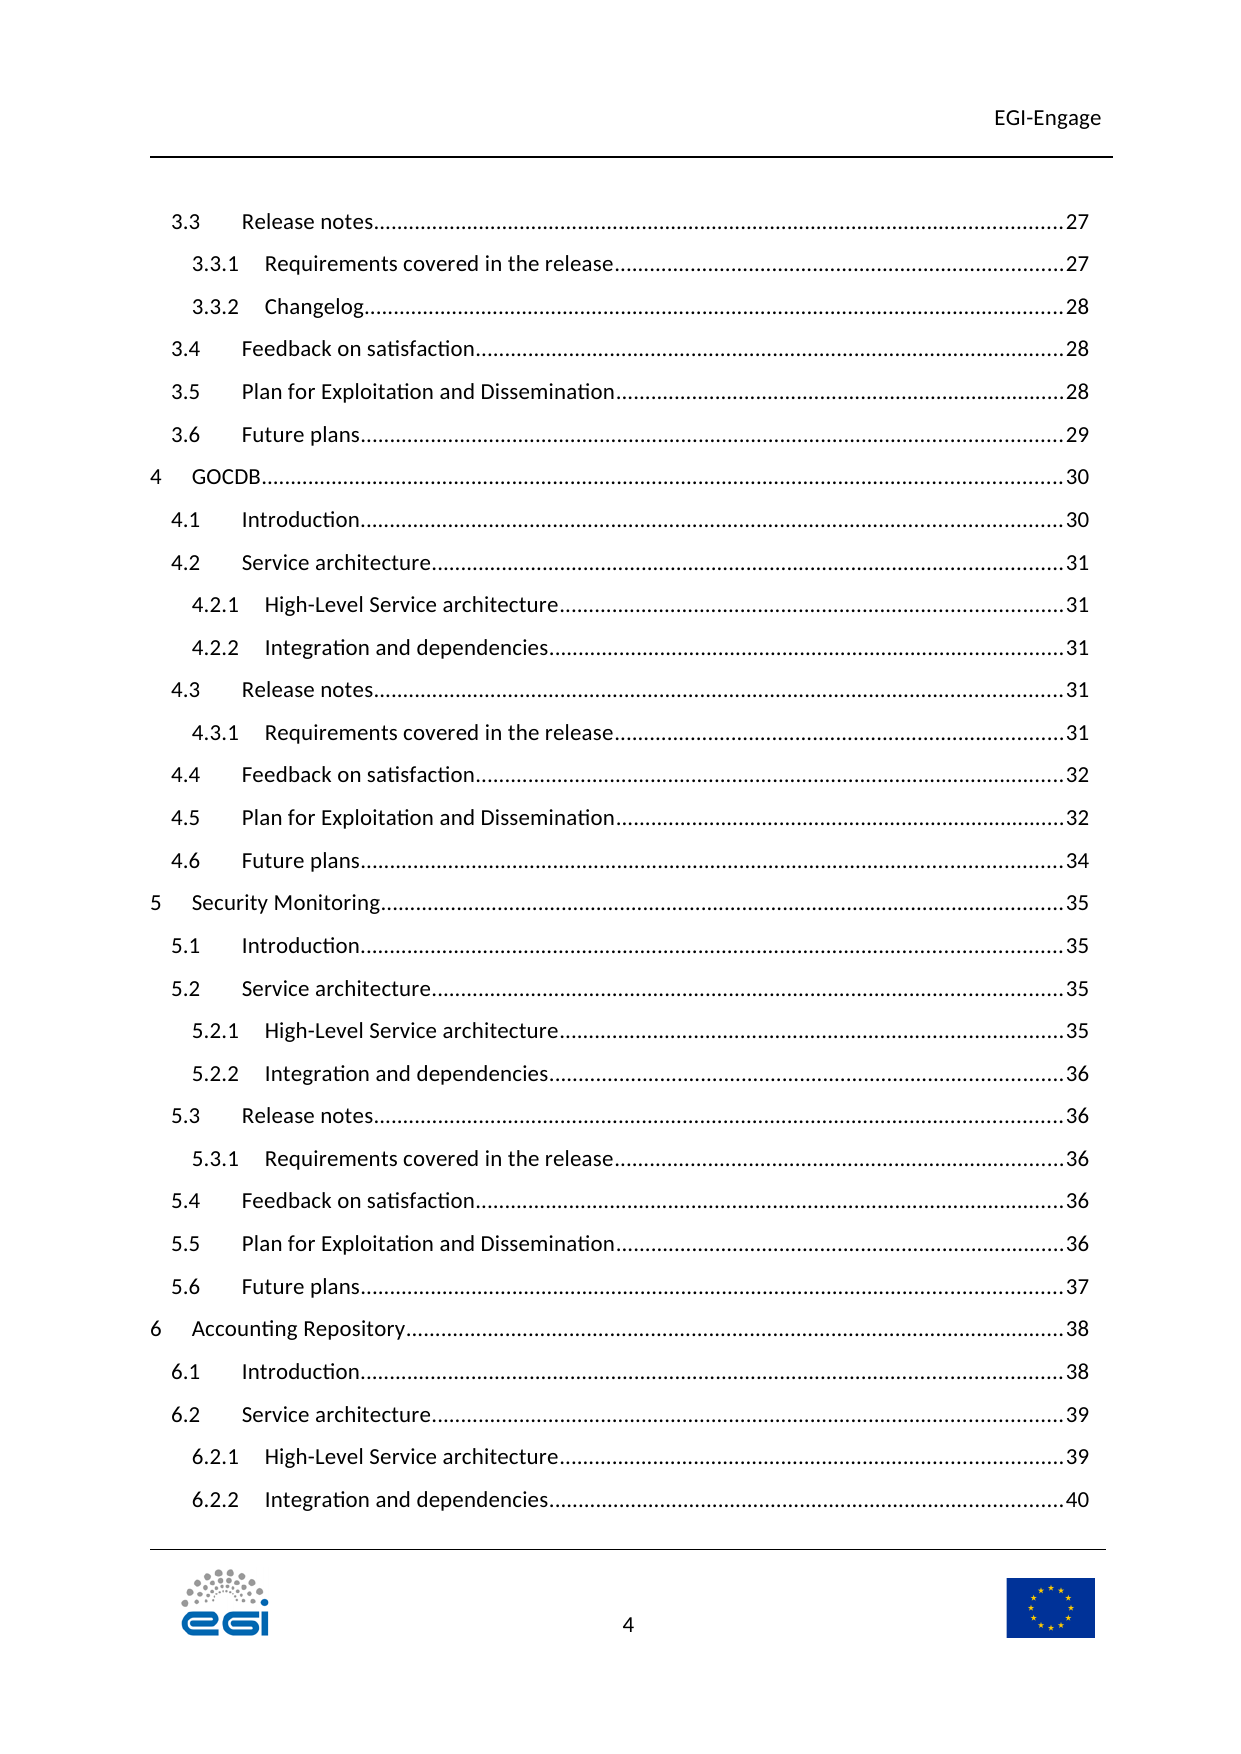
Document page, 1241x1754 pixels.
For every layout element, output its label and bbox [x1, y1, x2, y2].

picture [161, 1567, 287, 1638]
picture [1006, 1578, 1095, 1638]
